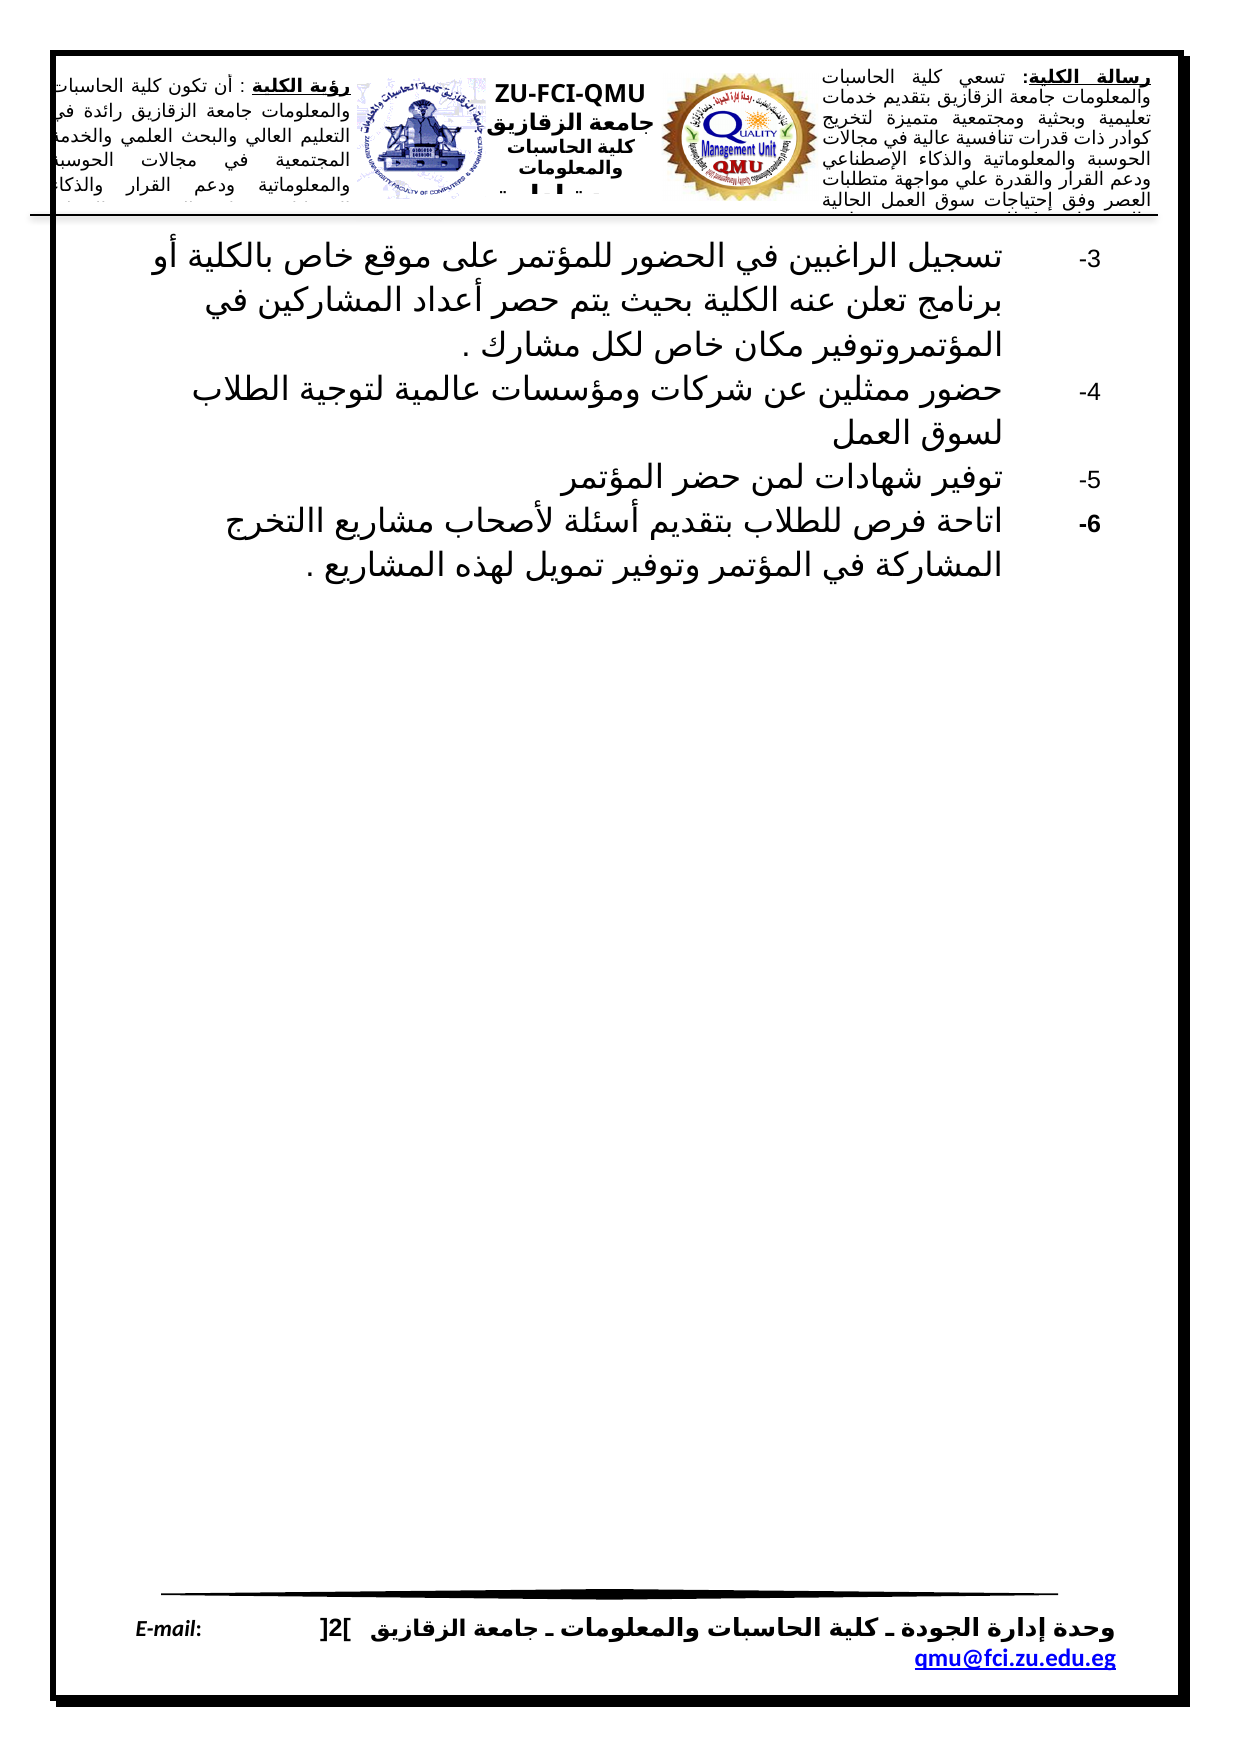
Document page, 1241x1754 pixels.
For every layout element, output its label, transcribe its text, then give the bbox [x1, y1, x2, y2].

picture [357, 78, 486, 199]
picture [661, 73, 819, 201]
list اتاحة فرص للطلاب بتقديم أسئلة لأصحاب مشاريع االتخرج المشاركة في المؤتمر وتوفير تمويل لهذه المشاريع . [103, 501, 1078, 584]
list حضور ممثلين عن شركات ومؤسسات عالمية لتوجية الطلاب لسوق العمل [103, 369, 1078, 451]
list توفير شهادات لمن حضر المؤتمر [103, 457, 1078, 496]
list تسجيل الراغبين في الحضور للمؤتمر على موقع خاص بالكلية أو برنامج تعلن عنه الكلية بحيث يتم حصر أعداد المشاركين في المؤتمروتوفير مكان خاص لكل مشارك . [103, 236, 1078, 363]
